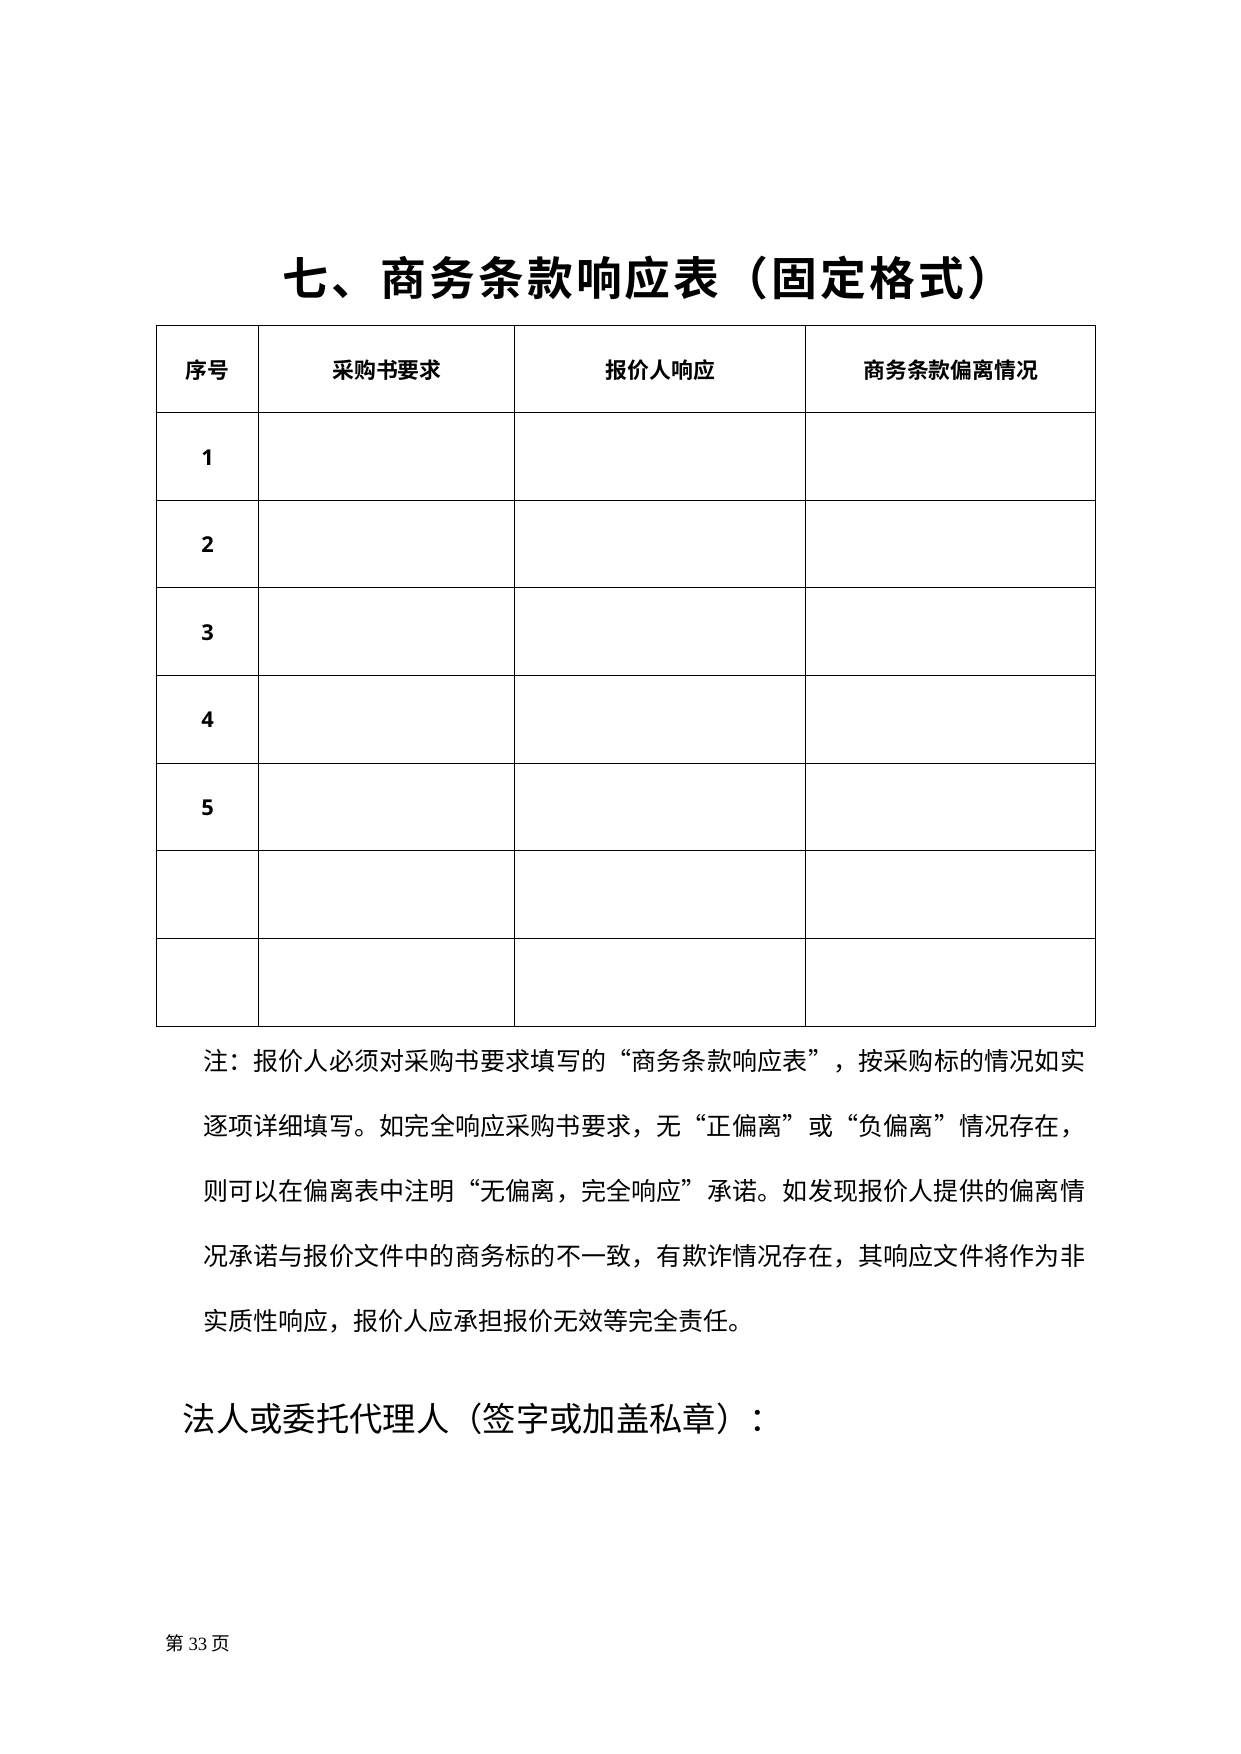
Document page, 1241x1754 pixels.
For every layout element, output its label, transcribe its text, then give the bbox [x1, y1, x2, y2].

table_header 序号 [157, 326, 258, 412]
table_cell [157, 851, 258, 938]
table_cell [259, 588, 514, 675]
table_cell [806, 413, 1095, 500]
table_cell 2 [157, 501, 258, 587]
table_cell [157, 939, 258, 1026]
table_cell [515, 939, 805, 1026]
table_cell 4 [157, 676, 258, 762]
table_header 商务条款偏离情况 [806, 326, 1095, 412]
table_cell [806, 939, 1095, 1026]
table_header 采购书要求 [259, 326, 514, 412]
table_cell [259, 851, 514, 938]
table_cell [806, 588, 1095, 675]
table_cell 5 [157, 764, 258, 850]
table_cell [259, 413, 514, 500]
list 商务条款响应表（固定格式） [209, 227, 1087, 324]
table_cell [259, 676, 514, 762]
table_cell [515, 764, 805, 850]
table_cell [515, 851, 805, 938]
table_cell [806, 851, 1095, 938]
table_cell [259, 764, 514, 850]
table_cell [515, 413, 805, 500]
table_cell [515, 501, 805, 587]
table_cell [806, 764, 1095, 850]
text 法人或委托代理人（签字或加盖私章）： [165, 1385, 1087, 1450]
table_cell 3 [157, 588, 258, 675]
table_cell [515, 588, 805, 675]
table_cell [259, 501, 514, 587]
table_header 报价人响应 [515, 326, 805, 412]
table_cell [259, 939, 514, 1026]
table_cell [806, 501, 1095, 587]
text 注：报价人必须对采购书要求填写的“商务条款响应表”，按采购标的情况如实逐项详细填写。如完全响应采购书要求，无“正偏离”或“负偏离”情况存在，则可以在偏离表中注明“无偏离，完全响应”承诺。如发现报价人提供的偏离情况承诺与报价文件中的商务标的不一致，有欺诈情况存在，其响应文件将作为非实质性响应，报价人应承担报价无效等完全责任。 [203, 1027, 1087, 1352]
table_cell [515, 676, 805, 762]
table_cell [806, 676, 1095, 762]
table_cell 1 [157, 413, 258, 500]
